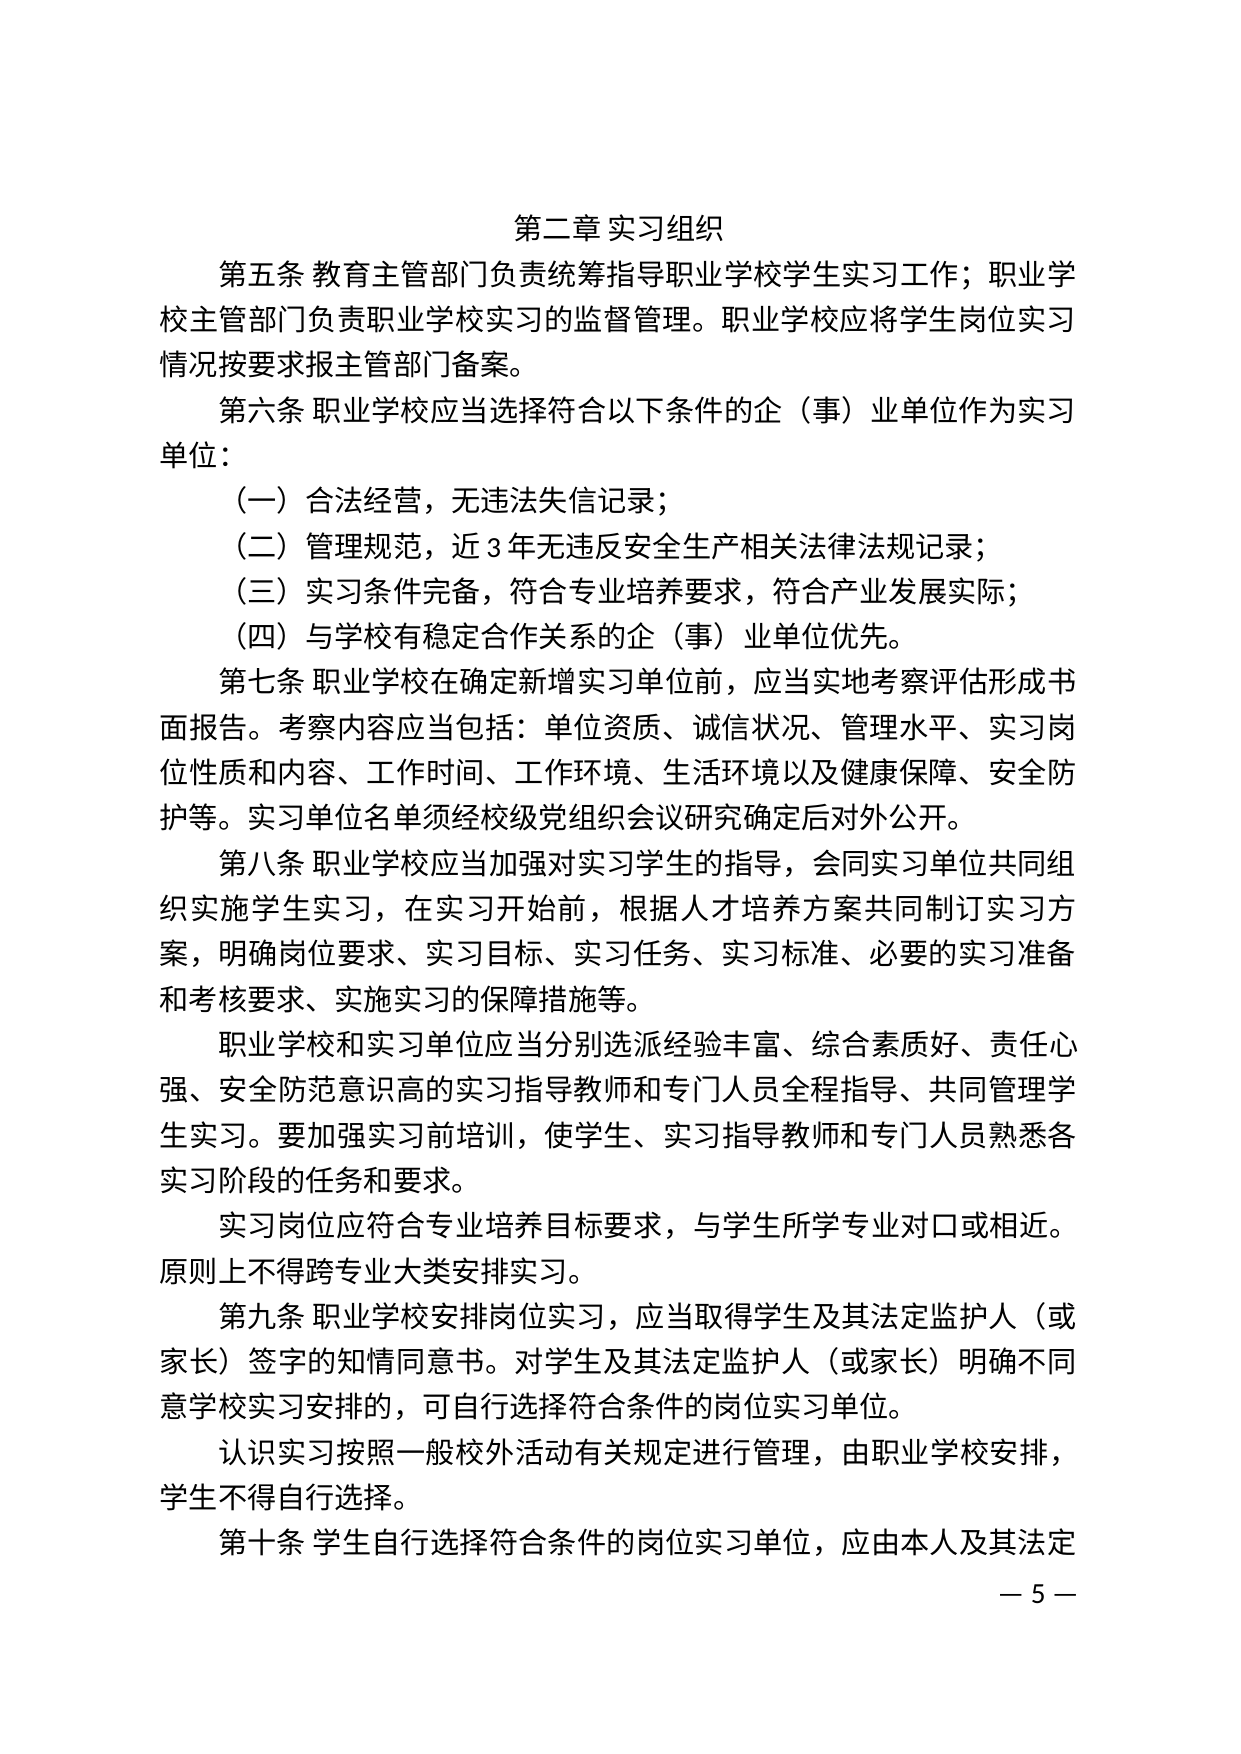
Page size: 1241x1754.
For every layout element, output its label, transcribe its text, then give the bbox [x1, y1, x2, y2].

text 第八条 职业学校应当加强对实习学生的指导，会同实习单位共同组织实施学生实习，在实习开始前，根据人才培养方案共同制订实习方案，明确岗位要求、实习目标、实习任务、实习标准、必要的实习准备和考核要求、实施实习的保障措施等。 [159, 839, 1078, 1020]
text 第七条 职业学校在确定新增实习单位前，应当实地考察评估形成书面报告。考察内容应当包括：单位资质、诚信状况、管理水平、实习岗位性质和内容、工作时间、工作环境、生活环境以及健康保障、安全防护等。实习单位名单须经校级党组织会议研究确定后对外公开。 [159, 658, 1078, 839]
text 认识实习按照一般校外活动有关规定进行管理，由职业学校安排，学生不得自行选择。 [159, 1428, 1078, 1518]
text （二）管理规范，近3年无违反安全生产相关法律法规记录； [159, 522, 1078, 567]
text （一）合法经营，无违法失信记录； [159, 476, 1078, 522]
text 职业学校和实习单位应当分别选派经验丰富、综合素质好、责任心强、安全防范意识高的实习指导教师和专门人员全程指导、共同管理学生实习。要加强实习前培训，使学生、实习指导教师和专门人员熟悉各实习阶段的任务和要求。 [159, 1020, 1078, 1201]
text 第二章 实习组织 [159, 204, 1078, 250]
text 第六条 职业学校应当选择符合以下条件的企（事）业单位作为实习单位： [159, 386, 1078, 476]
text 第九条 职业学校安排岗位实习，应当取得学生及其法定监护人（或家长）签字的知情同意书。对学生及其法定监护人（或家长）明确不同意学校实习安排的，可自行选择符合条件的岗位实习单位。 [159, 1292, 1078, 1428]
text （三）实习条件完备，符合专业培养要求，符合产业发展实际； [159, 567, 1078, 612]
text 实习岗位应符合专业培养目标要求，与学生所学专业对口或相近。原则上不得跨专业大类安排实习。 [159, 1201, 1078, 1292]
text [159, 1518, 1078, 1564]
text 第五条 教育主管部门负责统筹指导职业学校学生实习工作；职业学校主管部门负责职业学校实习的监督管理。职业学校应将学生岗位实习情况按要求报主管部门备案。 [159, 250, 1078, 386]
text （四）与学校有稳定合作关系的企（事）业单位优先。 [159, 612, 1078, 658]
